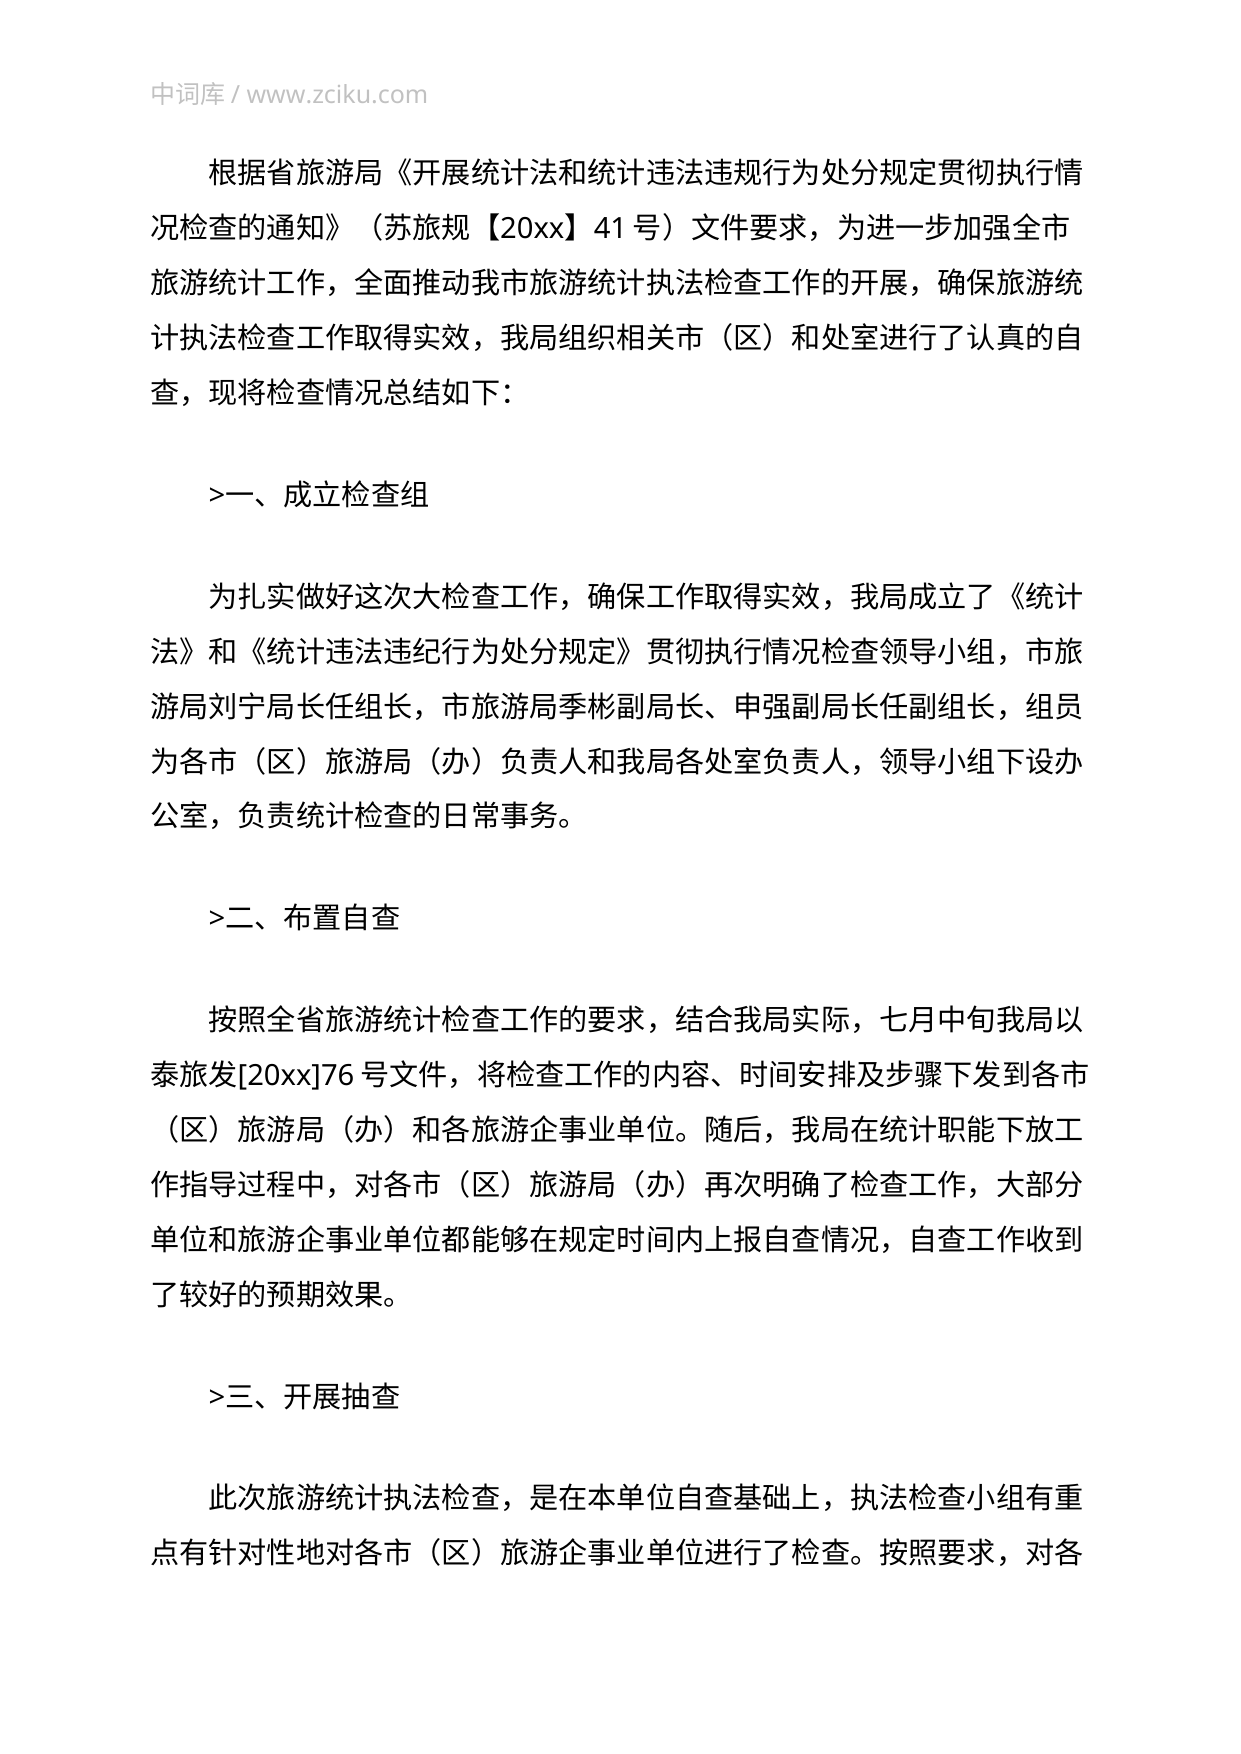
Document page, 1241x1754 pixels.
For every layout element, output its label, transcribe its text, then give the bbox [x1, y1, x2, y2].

text 根据省旅游局《开展统计法和统计违法违规行为处分规定贯彻执行情况检查的通知》（苏旅规【20xx】41号）文件要求，为进一步加强全市旅游统计工作，全面推动我市旅游统计执法检查工作的开展，确保旅游统计执法检查工作取得实效，我局组织相关市（区）和处室进行了认真的自查，现将检查情况总结如下： [150, 150, 1090, 412]
text >三、开展抽查 [150, 1373, 1090, 1416]
text 为扎实做好这次大检查工作，确保工作取得实效，我局成立了《统计法》和《统计违法违纪行为处分规定》贯彻执行情况检查领导小组，市旅游局刘宁局长任组长，市旅游局季彬副局长、申强副局长任副组长，组员为各市（区）旅游局（办）负责人和我局各处室负责人，领导小组下设办公室，负责统计检查的日常事务。 [150, 573, 1090, 835]
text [150, 1475, 1090, 1572]
text 按照全省旅游统计检查工作的要求，结合我局实际，七月中旬我局以泰旅发[20xx]76号文件，将检查工作的内容、时间安排及步骤下发到各市（区）旅游局（办）和各旅游企事业单位。随后，我局在统计职能下放工作指导过程中，对各市（区）旅游局（办）再次明确了检查工作，大部分单位和旅游企事业单位都能够在规定时间内上报自查情况，自查工作收到了较好的预期效果。 [150, 997, 1090, 1314]
text >一、成立检查组 [150, 471, 1090, 514]
text >二、布置自查 [150, 895, 1090, 937]
